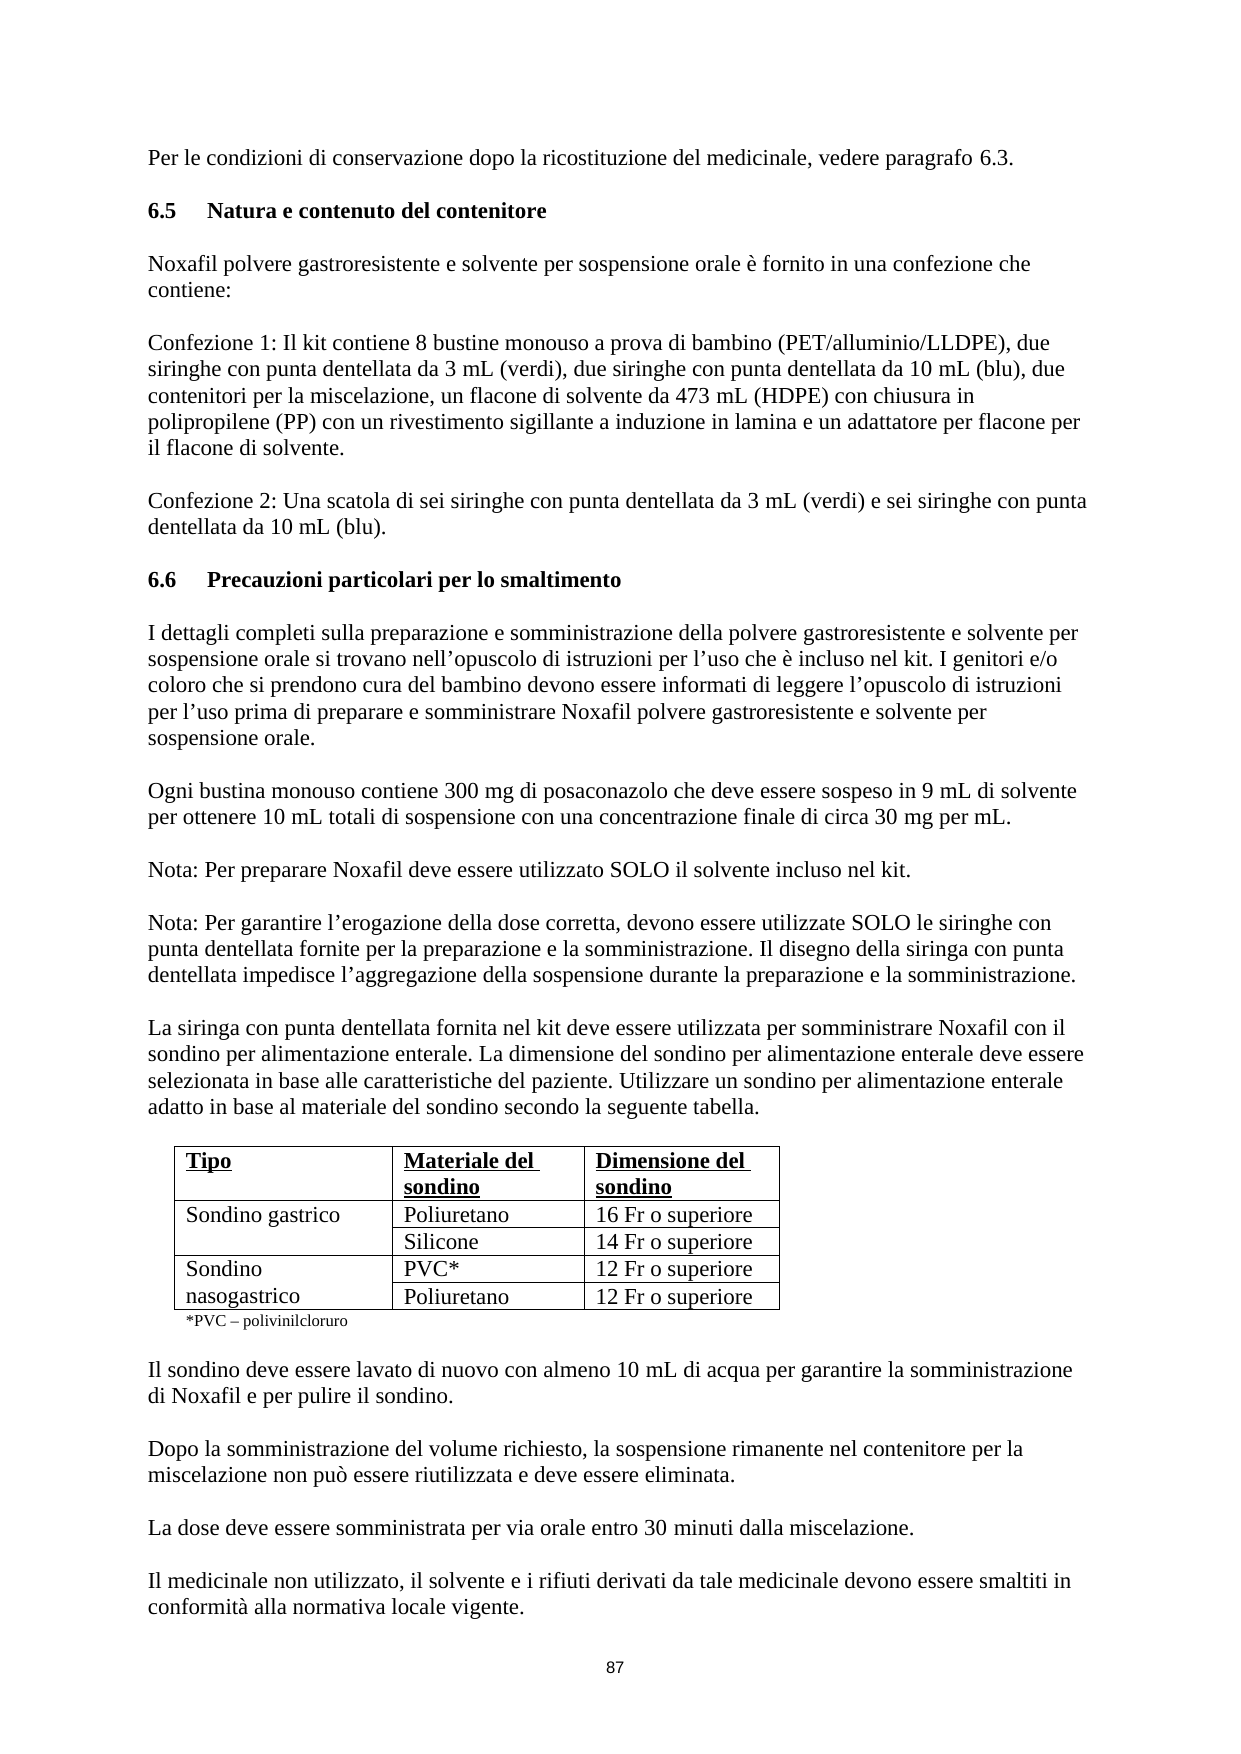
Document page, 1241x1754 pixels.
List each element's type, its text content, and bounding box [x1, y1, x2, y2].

text Per le condizioni di conservazione dopo la ricostituzione del medicinale, vedere paragrafo 6.3. [148, 144, 1092, 171]
text 6.6 Precauzioni particolari per lo smaltimento [148, 566, 1092, 592]
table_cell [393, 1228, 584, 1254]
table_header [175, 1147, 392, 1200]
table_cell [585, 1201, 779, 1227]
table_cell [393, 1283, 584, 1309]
text Il medicinale non utilizzato, il solvente e i rifiuti derivati da tale medicinale devono essere smaltiti in conformità alla normativa locale vigente. [148, 1567, 1092, 1619]
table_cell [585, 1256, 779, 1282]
text La dose deve essere somministrata per via orale entro 30 minuti dalla miscelazione. [148, 1514, 1092, 1540]
text Nota: Per garantire l’erogazione della dose corretta, devono essere utilizzate SOLO le siringhe con punta dentellata fornite per la preparazione e la somministrazione. Il disegno della siringa con punta dentellata impedisce l’aggregazione della sospensione durante la preparazione e la somministrazione. [148, 909, 1092, 988]
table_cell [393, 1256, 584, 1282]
text 6.5 Natura e contenuto del contenitore [148, 197, 1092, 223]
text I dettagli completi sulla preparazione e somministrazione della polvere gastroresistente e solvente per sospensione orale si trovano nell’opuscolo di istruzioni per l’uso che è incluso nel kit. I genitori e/o coloro che si prendono cura del bambino devono essere informati di leggere l’opuscolo di istruzioni per l’uso prima di preparare e somministrare Noxafil polvere gastroresistente e solvente per sospensione orale. [148, 619, 1092, 751]
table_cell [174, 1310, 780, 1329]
list Confezione 2: Una scatola di sei siringhe con punta dentellata da 3 mL (verdi) e sei siringhe con punta dentellata da 10 mL (blu). [148, 487, 1092, 540]
text Nota: Per preparare Noxafil deve essere utilizzato SOLO il solvente incluso nel kit. [148, 856, 1092, 882]
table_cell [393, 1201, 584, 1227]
text Il sondino deve essere lavato di nuovo con almeno 10 mL di acqua per garantire la somministrazione di Noxafil e per pulire il sondino. [148, 1356, 1092, 1408]
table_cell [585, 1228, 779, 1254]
list Confezione 1: Il kit contiene 8 bustine monouso a prova di bambino (PET/alluminio/LLDPE), due siringhe con punta dentellata da 3 mL (verdi), due siringhe con punta dentellata da 10 mL (blu), due contenitori per la miscelazione, un flacone di solvente da 473 mL (HDPE) con chiusura in polipropilene (PP) con un rivestimento sigillante a induzione in lamina e un adattatore per flacone per il flacone di solvente. [148, 329, 1092, 461]
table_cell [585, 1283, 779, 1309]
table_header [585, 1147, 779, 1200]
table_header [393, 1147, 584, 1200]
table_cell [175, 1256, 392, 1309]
text La siringa con punta dentellata fornita nel kit deve essere utilizzata per somministrare Noxafil con il sondino per alimentazione enterale. La dimensione del sondino per alimentazione enterale deve essere selezionata in base alle caratteristiche del paziente. Utilizzare un sondino per alimentazione enterale adatto in base al materiale del sondino secondo la seguente tabella. [148, 1014, 1092, 1119]
text Ogni bustina monouso contiene 300 mg di posaconazolo che deve essere sospeso in 9 mL di solvente per ottenere 10 mL totali di sospensione con una concentrazione finale di circa 30 mg per mL. [148, 777, 1092, 830]
list Noxafil polvere gastroresistente e solvente per sospensione orale è fornito in una confezione che contiene: [148, 250, 1092, 303]
text Dopo la somministrazione del volume richiesto, la sospensione rimanente nel contenitore per la miscelazione non può essere riutilizzata e deve essere eliminata. [148, 1435, 1092, 1488]
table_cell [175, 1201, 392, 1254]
